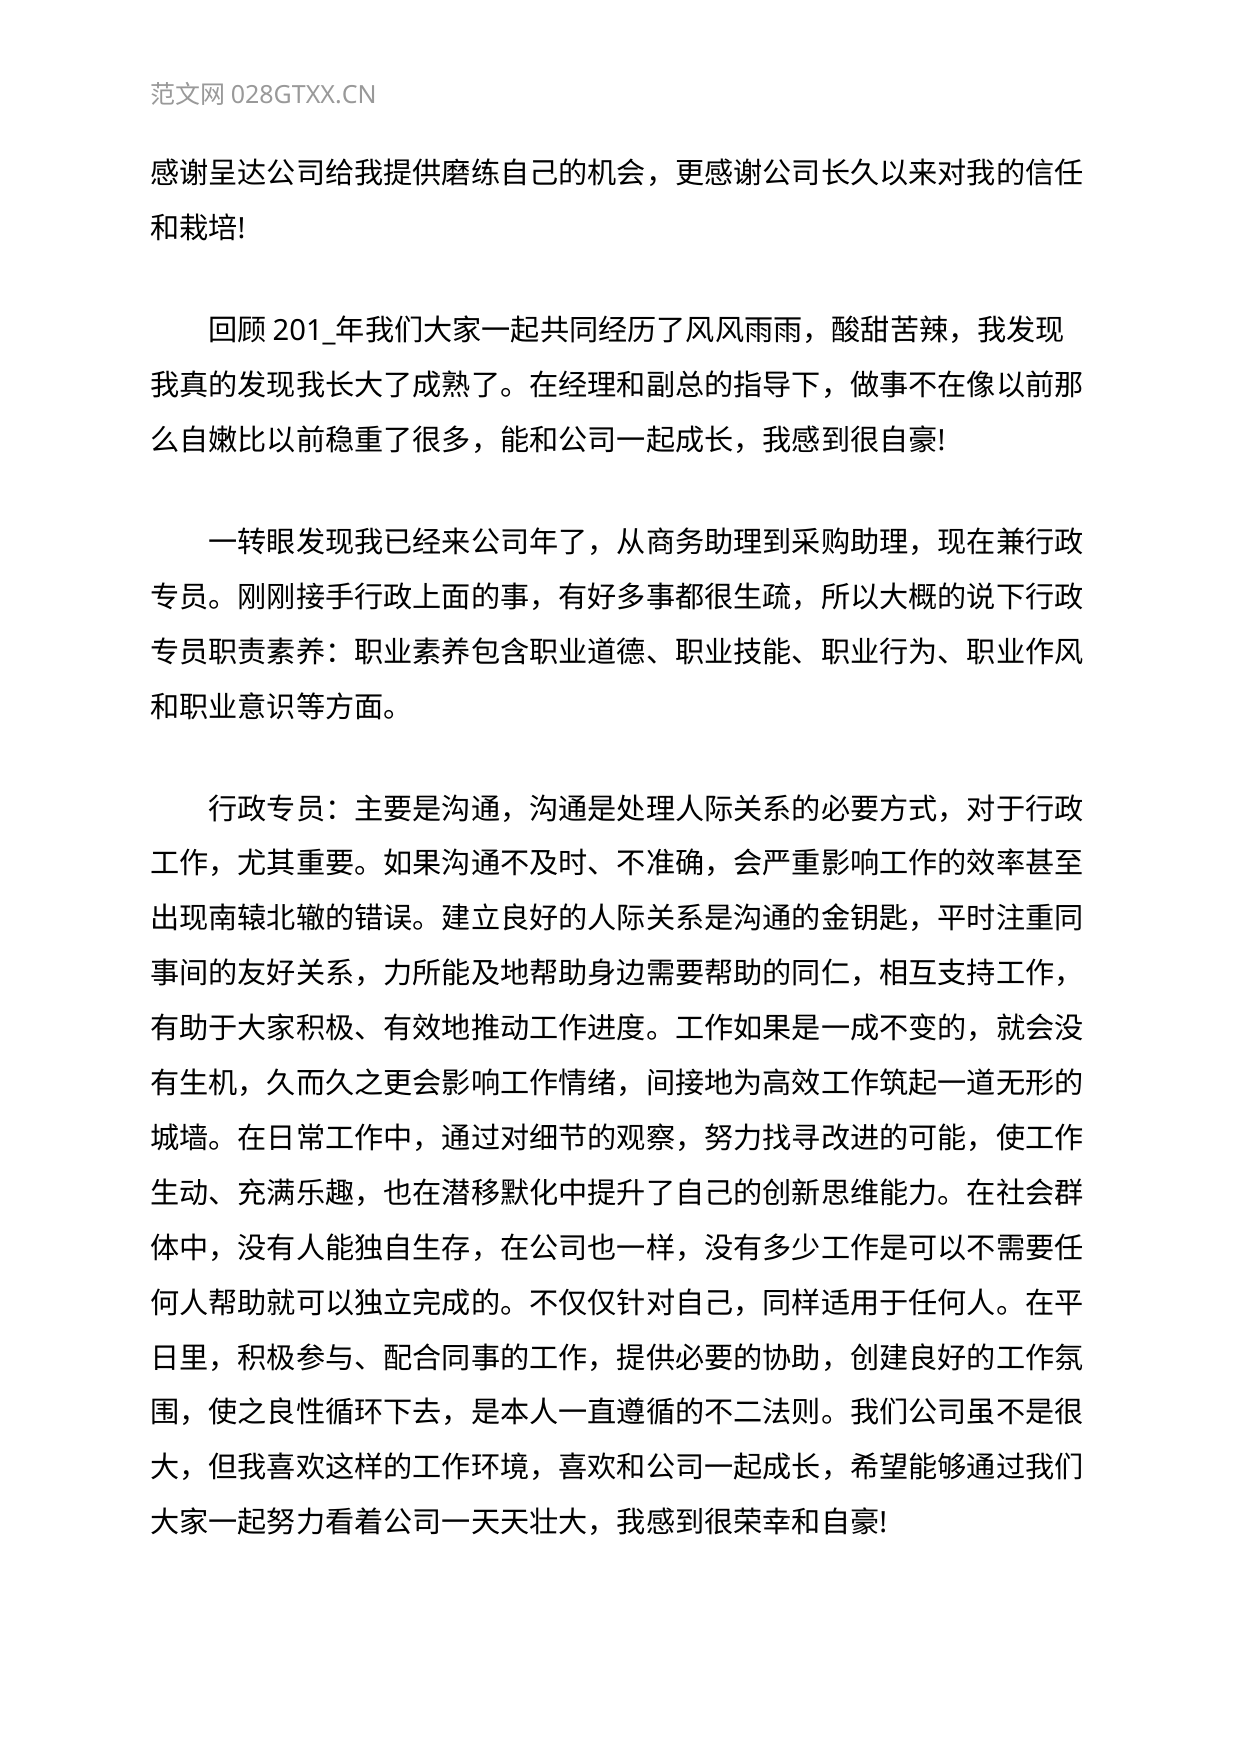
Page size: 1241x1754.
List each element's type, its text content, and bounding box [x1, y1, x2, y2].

text 一转眼发现我已经来公司年了，从商务助理到采购助理，现在兼行政专员。刚刚接手行政上面的事，有好多事都很生疏，所以大概的说下行政专员职责素养：职业素养包含职业道德、职业技能、职业行为、职业作风和职业意识等方面。 [150, 519, 1090, 726]
text 回顾201_年我们大家一起共同经历了风风雨雨，酸甜苦辣，我发现我真的发现我长大了成熟了。在经理和副总的指导下，做事不在像以前那么自嫩比以前稳重了很多，能和公司一起成长，我感到很自豪! [150, 307, 1090, 459]
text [150, 150, 1090, 247]
text 行政专员：主要是沟通，沟通是处理人际关系的必要方式，对于行政工作，尤其重要。如果沟通不及时、不准确，会严重影响工作的效率甚至出现南辕北辙的错误。建立良好的人际关系是沟通的金钥匙，平时注重同事间的友好关系，力所能及地帮助身边需要帮助的同仁，相互支持工作，有助于大家积极、有效地推动工作进度。工作如果是一成不变的，就会没有生机，久而久之更会影响工作情绪，间接地为高效工作筑起一道无形的城墙。在日常工作中，通过对细节的观察，努力找寻改进的可能，使工作生动、充满乐趣，也在潜移默化中提升了自己的创新思维能力。在社会群体中，没有人能独自生存，在公司也一样，没有多少工作是可以不需要任何人帮助就可以独立完成的。不仅仅针对自己，同样适用于任何人。在平日里，积极参与、配合同事的工作，提供必要的协助，创建良好的工作氛围，使之良性循环下去，是本人一直遵循的不二法则。我们公司虽不是很大，但我喜欢这样的工作环境，喜欢和公司一起成长，希望能够通过我们大家一起努力看着公司一天天壮大，我感到很荣幸和自豪! [150, 785, 1090, 1541]
